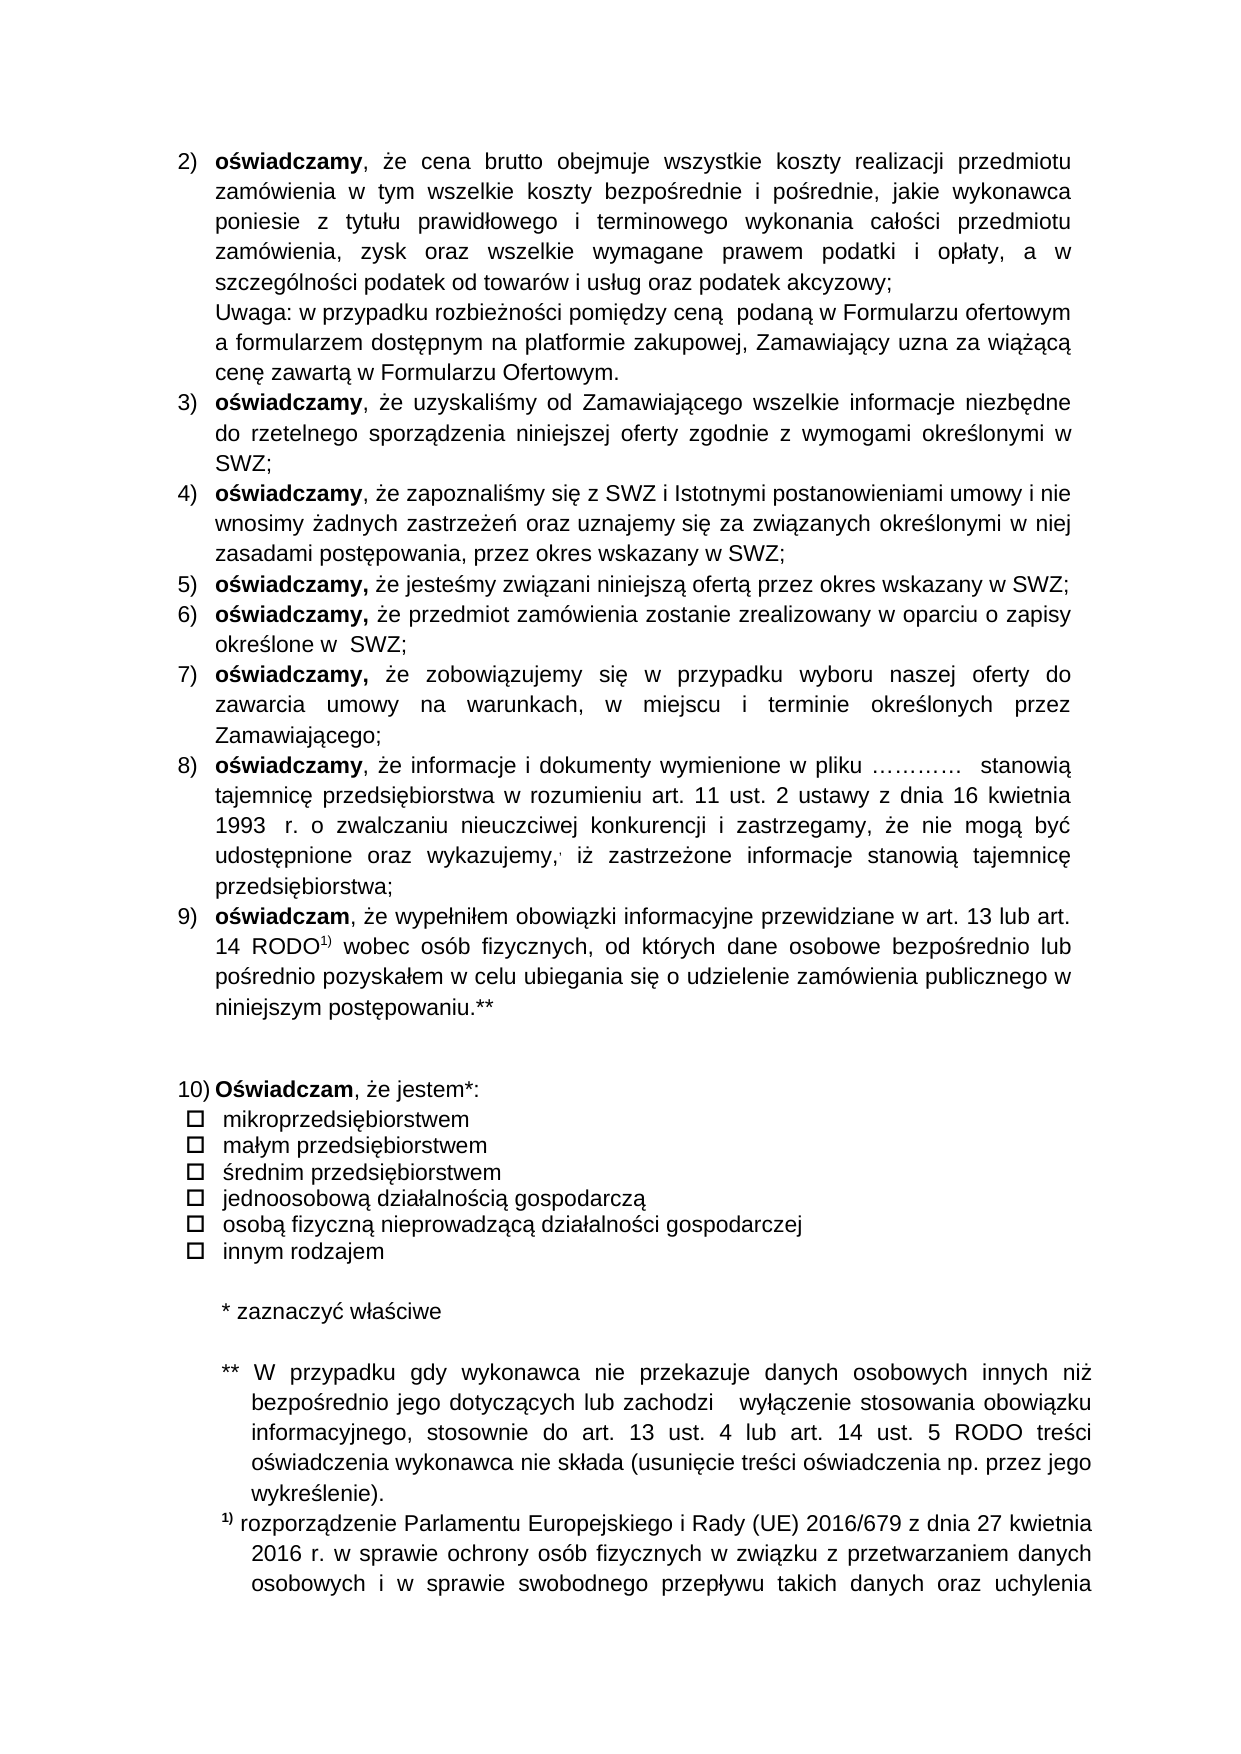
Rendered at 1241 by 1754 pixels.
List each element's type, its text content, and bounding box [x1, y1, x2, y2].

list oświadczamy, że cena brutto obejmuje wszystkie koszty realizacji przedmiotu zamówienia w tym wszelkie koszty bezpośrednie i pośrednie, jakie wykonawca poniesie z tytułu prawidłowego i terminowego wykonania całości przedmiotu zamówienia, zysk oraz wszelkie wymagane prawem podatki i opłaty, a w szczególności podatek od towarów i usług oraz podatek akcyzowy; [177, 148, 1072, 295]
list innym rodzajem [185, 1238, 1072, 1264]
list osobą fizyczną nieprowadzącą działalności gospodarczej [185, 1211, 1072, 1238]
list oświadczamy, że przedmiot zamówienia zostanie zrealizowany w oparciu o zapisy określone w SWZ; [177, 601, 1072, 657]
list oświadczamy, że uzyskaliśmy od Zamawiającego wszelkie informacje niezbędne do rzetelnego sporządzenia niniejszej oferty zgodnie z wymogami określonymi w SWZ; [177, 389, 1072, 476]
list mikroprzedsiębiorstwem [185, 1106, 1072, 1132]
list jednoosobową działalnością gospodarczą [185, 1185, 1072, 1211]
list oświadczam, że wypełniłem obowiązki informacyjne przewidziane w art. 13 lub art. 14 RODO1) wobec osób fizycznych, od których dane osobowe bezpośrednio lub pośrednio pozyskałem w celu ubiegania się o udzielenie zamówienia publicznego w niniejszym postępowaniu.** [177, 903, 1072, 1020]
list oświadczamy, że informacje i dokumenty wymienione w pliku ………… stanowią tajemnicę przedsiębiorstwa w rozumieniu art. 11 ust. 2 ustawy z dnia 16 kwietnia 1993 r. o zwalczaniu nieuczciwej konkurencji i zastrzegamy, że nie mogą być udostępnione oraz wykazujemy,, iż zastrzeżone informacje stanowią tajemnicę przedsiębiorstwa; [177, 752, 1072, 899]
list oświadczamy, że zobowiązujemy się w przypadku wyboru naszej oferty do zawarcia umowy na warunkach, w miejscu i terminie określonych przez Zamawiającego; [177, 661, 1072, 748]
list oświadczamy, że zapoznaliśmy się z SWZ i Istotnymi postanowieniami umowy i nie wnosimy żadnych zastrzeżeń oraz uznajemy się za związanych określonymi w niej zasadami postępowania, przez okres wskazany w SWZ; [177, 480, 1072, 567]
list ** W przypadku gdy wykonawca nie przekazuje danych osobowych innych niż bezpośrednio jego dotyczących lub zachodzi wyłączenie stosowania obowiązku informacyjnego, stosownie do art. 13 ust. 4 lub art. 14 ust. 5 RODO treści oświadczenia wykonawca nie składa (usunięcie treści oświadczenia np. przez jego wykreślenie). [221, 1359, 1093, 1506]
text * zaznaczyć właściwe [221, 1298, 1072, 1324]
list Oświadczam, że jestem*: [177, 1076, 1072, 1102]
text Uwaga: w przypadku rozbieżności pomiędzy ceną podaną w Formularzu ofertowym a formularzem dostępnym na platformie zakupowej, Zamawiający uzna za wiążącą cenę zawartą w Formularzu Ofertowym. [215, 299, 1072, 385]
list małym przedsiębiorstwem [185, 1132, 1072, 1159]
list średnim przedsiębiorstwem [185, 1159, 1072, 1185]
list oświadczamy, że jesteśmy związani niniejszą ofertą przez okres wskazany w SWZ; [177, 571, 1072, 597]
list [221, 1510, 1093, 1596]
